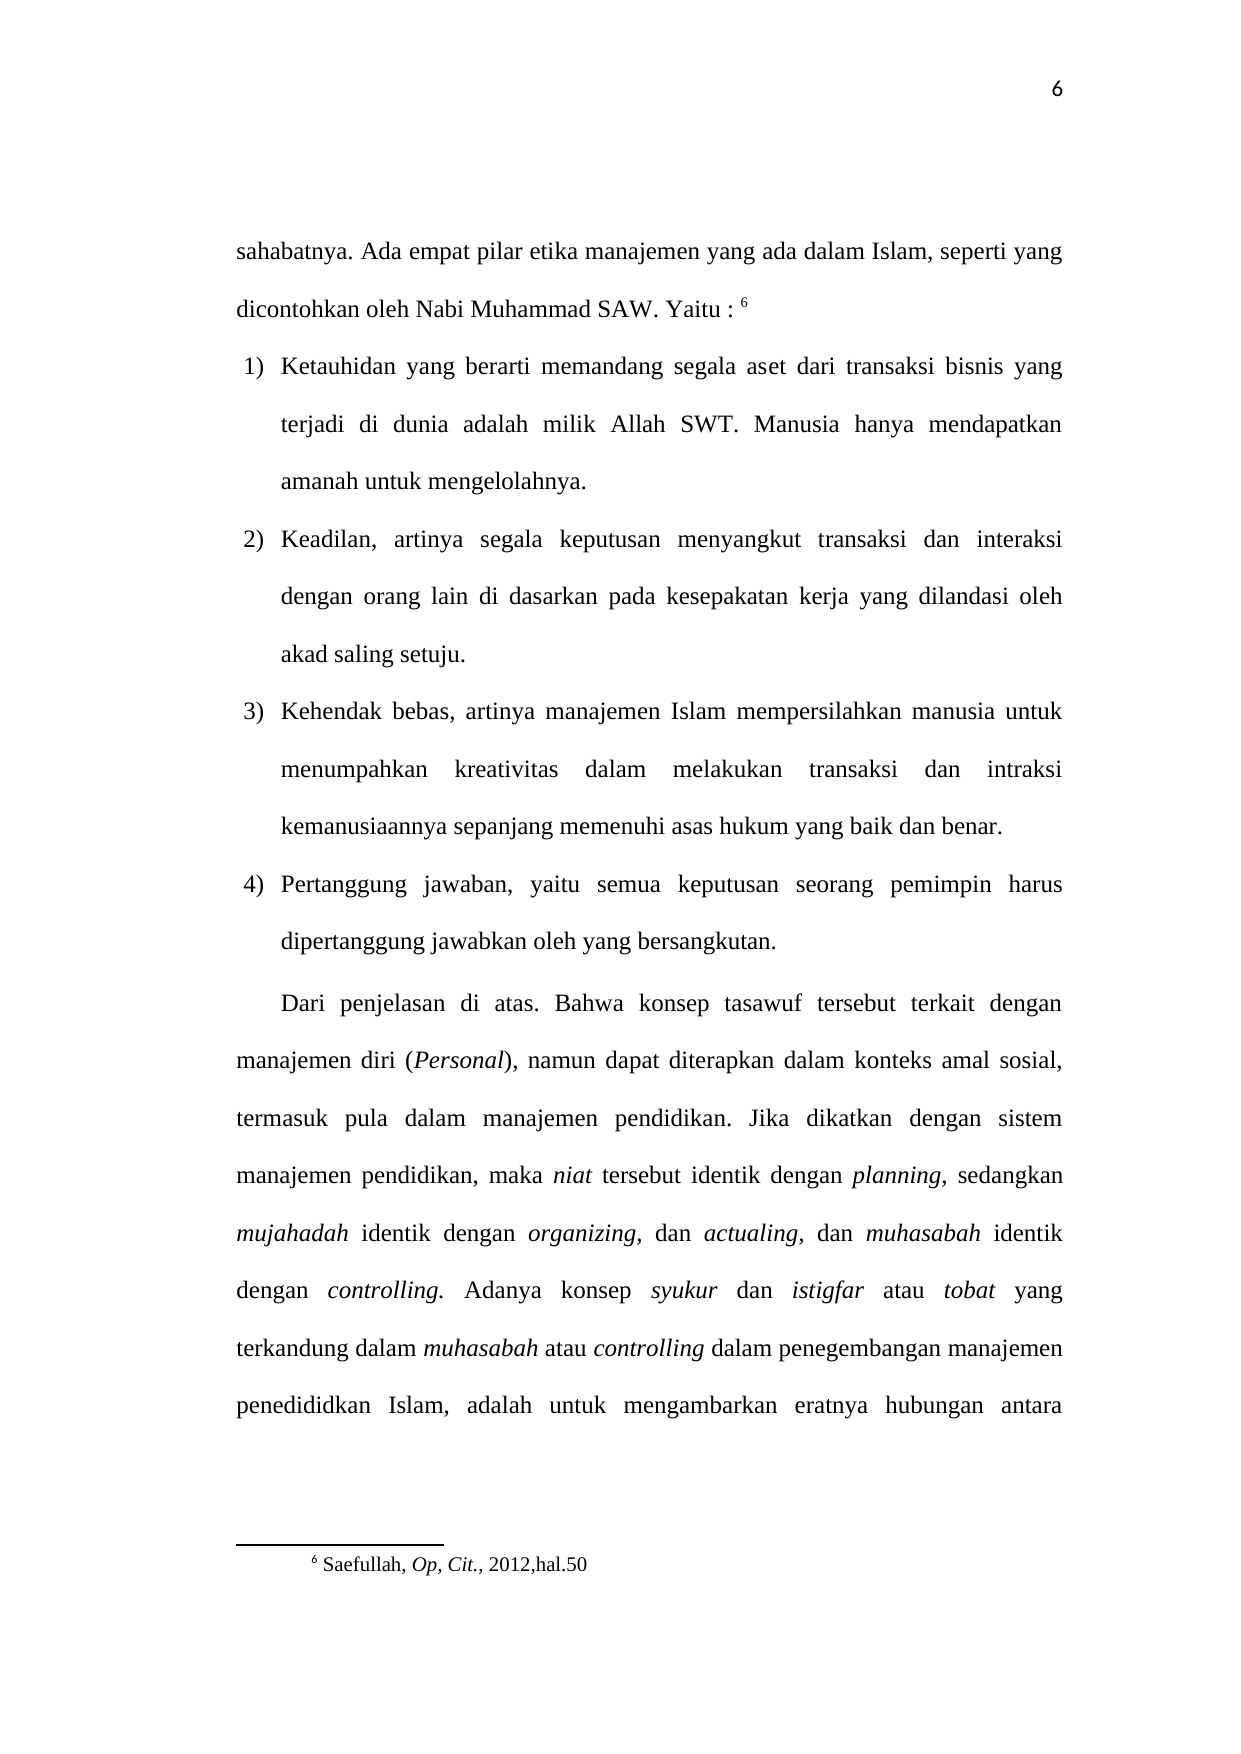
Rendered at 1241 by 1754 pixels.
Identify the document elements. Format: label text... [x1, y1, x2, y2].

list Ketauhidan yang berarti memandang segala aset dari transaksi bisnis yang terjadi di dunia adalah milik Allah SWT. Manusia hanya mendapatkan amanah untuk mengelolahnya. [243, 351, 1063, 495]
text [236, 236, 1063, 322]
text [236, 988, 1063, 1419]
list Pertanggung jawaban, yaitu semua keputusan seorang pemimpin harus dipertanggung jawabkan oleh yang bersangkutan. [243, 869, 1063, 955]
list Kehendak bebas, artinya manajemen Islam mempersilahkan manusia untuk menumpahkan kreativitas dalam melakukan transaksi dan intraksi kemanusiaannya sepanjang memenuhi asas hukum yang baik dan benar. [243, 696, 1063, 840]
list Keadilan, artinya segala keputusan menyangkut transaksi dan interaksi dengan orang lain di dasarkan pada kesepakatan kerja yang dilandasi oleh akad saling setuju. [243, 524, 1063, 667]
